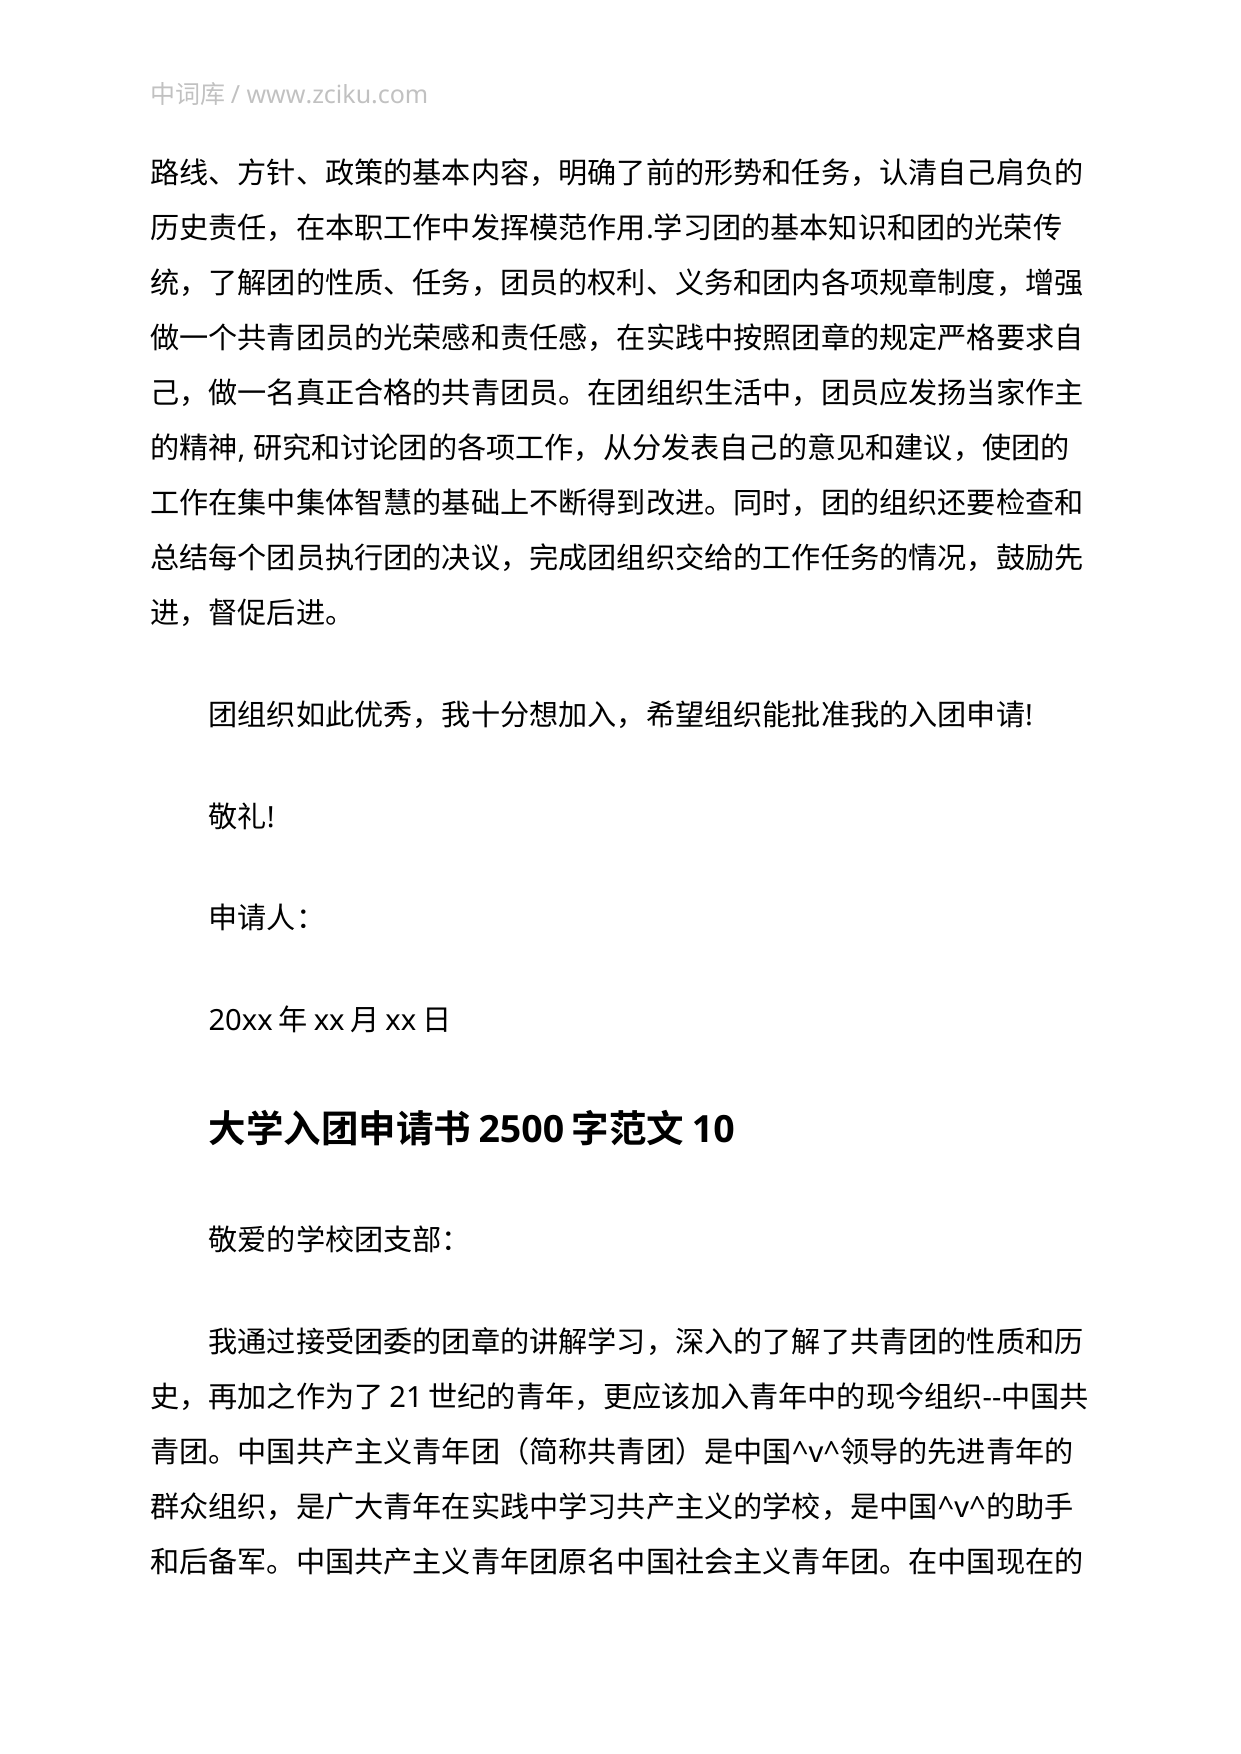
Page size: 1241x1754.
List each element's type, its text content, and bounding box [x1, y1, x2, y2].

text 20xx年xx月xx日 [150, 997, 1090, 1039]
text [150, 150, 1090, 632]
text 敬礼! [150, 793, 1090, 836]
text 申请人： [150, 895, 1090, 937]
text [150, 1318, 1090, 1580]
text 团组织如此优秀，我十分想加入，希望组织能批准我的入团申请! [150, 691, 1090, 733]
text 敬爱的学校团支部： [150, 1216, 1090, 1259]
text 大学入团申请书2500字范文10 [150, 1099, 1090, 1153]
